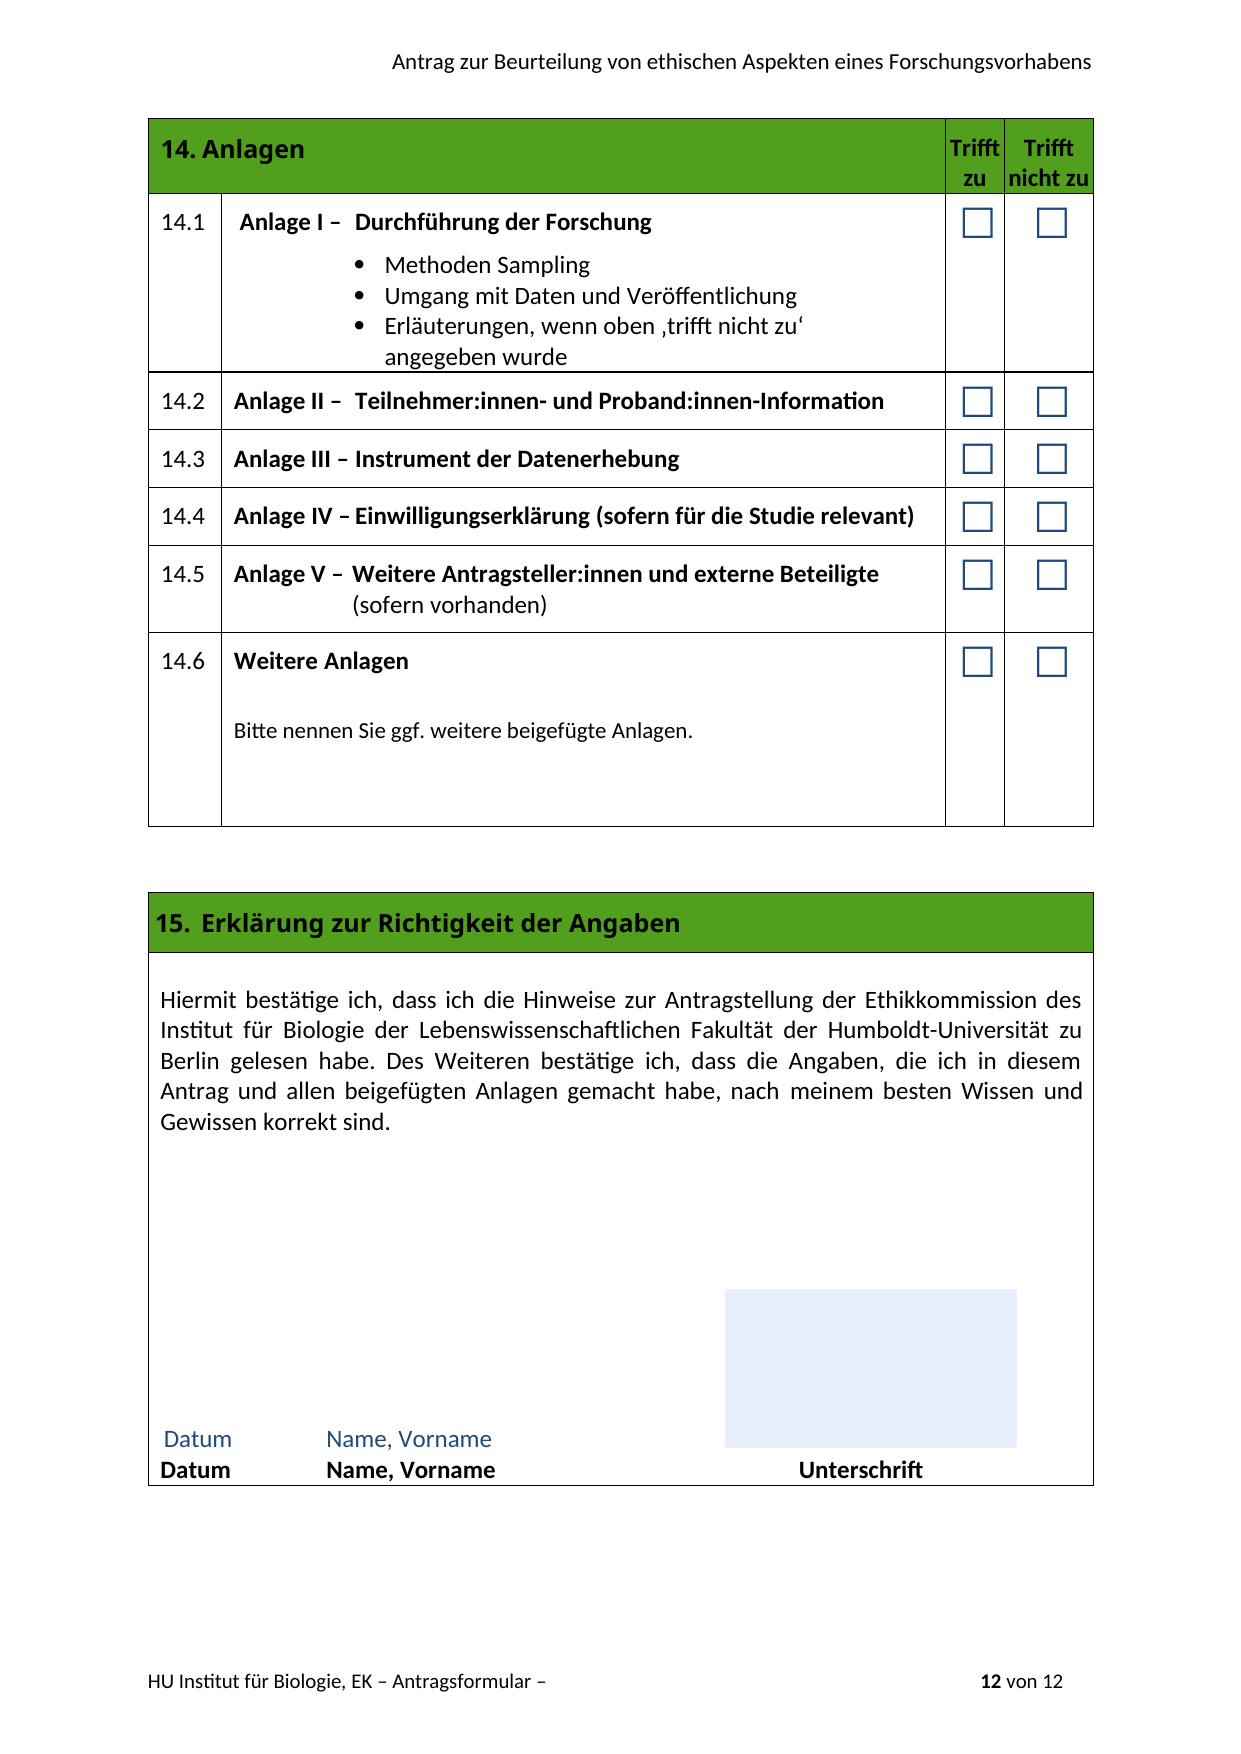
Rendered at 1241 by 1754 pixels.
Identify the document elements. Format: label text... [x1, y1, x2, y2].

table_cell 14.1 [149, 194, 221, 371]
table_header Trifft nicht zu [1005, 119, 1093, 193]
table_cell Hiermit bestätige ich, dass ich die Hinweise zur Antragstellung der Ethikkommission des Institut für Biologie der Lebenswissenschaftlichen Fakultät der Humboldt-Universität zu Berlin gelesen habe. Des Weiteren bestätige ich, dass die Angaben, die ich in diesem Antrag und allen beigefügten Anlagen gemacht habe, nach meinem besten Wissen und Gewissen korrekt sind. Datum Name, Vorname Unterschrift [149, 953, 1093, 1485]
table_cell Anlage I – Durchführung der Forschung Methoden Sampling Umgang mit Daten und Veröffentlichung Erläuterungen, wenn oben ‚trifft nicht zu‘ angegeben wurde [222, 194, 945, 371]
table_cell [946, 430, 1004, 487]
table_cell 14.4 [149, 488, 221, 545]
table_cell 14.5 [149, 546, 221, 632]
table_cell [946, 373, 1004, 429]
table_cell [946, 194, 1004, 371]
table_cell 14.3 [149, 430, 221, 487]
table_cell [1005, 546, 1093, 632]
table_cell [946, 633, 1004, 826]
table_cell Weitere Anlagen [222, 633, 945, 826]
picture [724, 1289, 1017, 1448]
table_cell [1005, 488, 1093, 545]
table_cell [1005, 430, 1093, 487]
table_cell Anlage II – Teilnehmer:innen- und Proband:innen-Information [222, 373, 945, 429]
table_cell Anlage III – Instrument der Datenerhebung [222, 430, 945, 487]
table_cell [1005, 373, 1093, 429]
table_cell Anlage V – Weitere Antragsteller:innen und externe Beteiligte (sofern vorhanden) [222, 546, 945, 632]
table_header 14. Anlagen [149, 119, 945, 193]
table_header Trifft zu [946, 119, 1004, 193]
table_cell [946, 488, 1004, 545]
table_cell [946, 546, 1004, 632]
table_header 15. Erklärung zur Richtigkeit der Angaben [149, 893, 1093, 952]
table_cell Anlage IV – Einwilligungserklärung (sofern für die Studie relevant) [222, 488, 945, 545]
table_cell [1005, 194, 1093, 371]
table_cell [1005, 633, 1093, 826]
table_cell 14.2 [149, 373, 221, 429]
table_cell 14.6 [149, 633, 221, 826]
